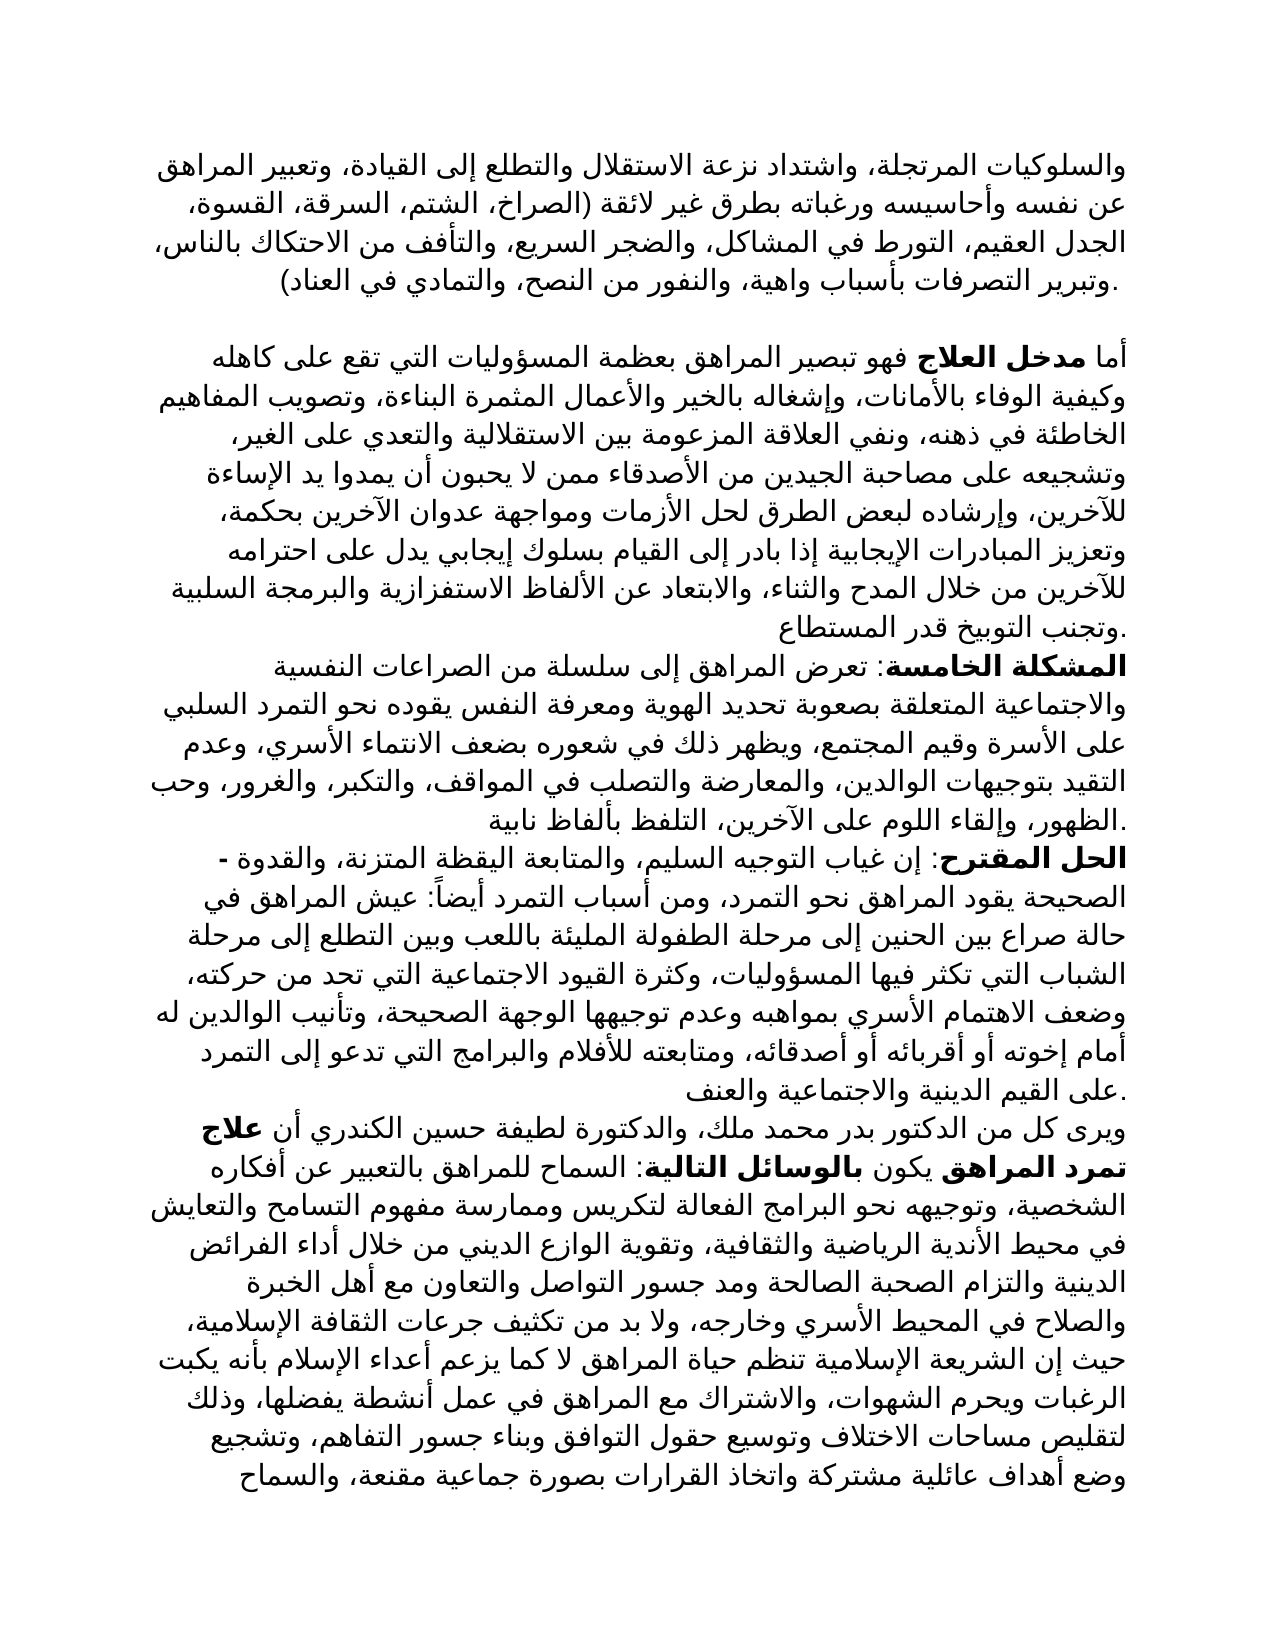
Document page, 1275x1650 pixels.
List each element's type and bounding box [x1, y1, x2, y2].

text [148, 148, 1127, 1492]
